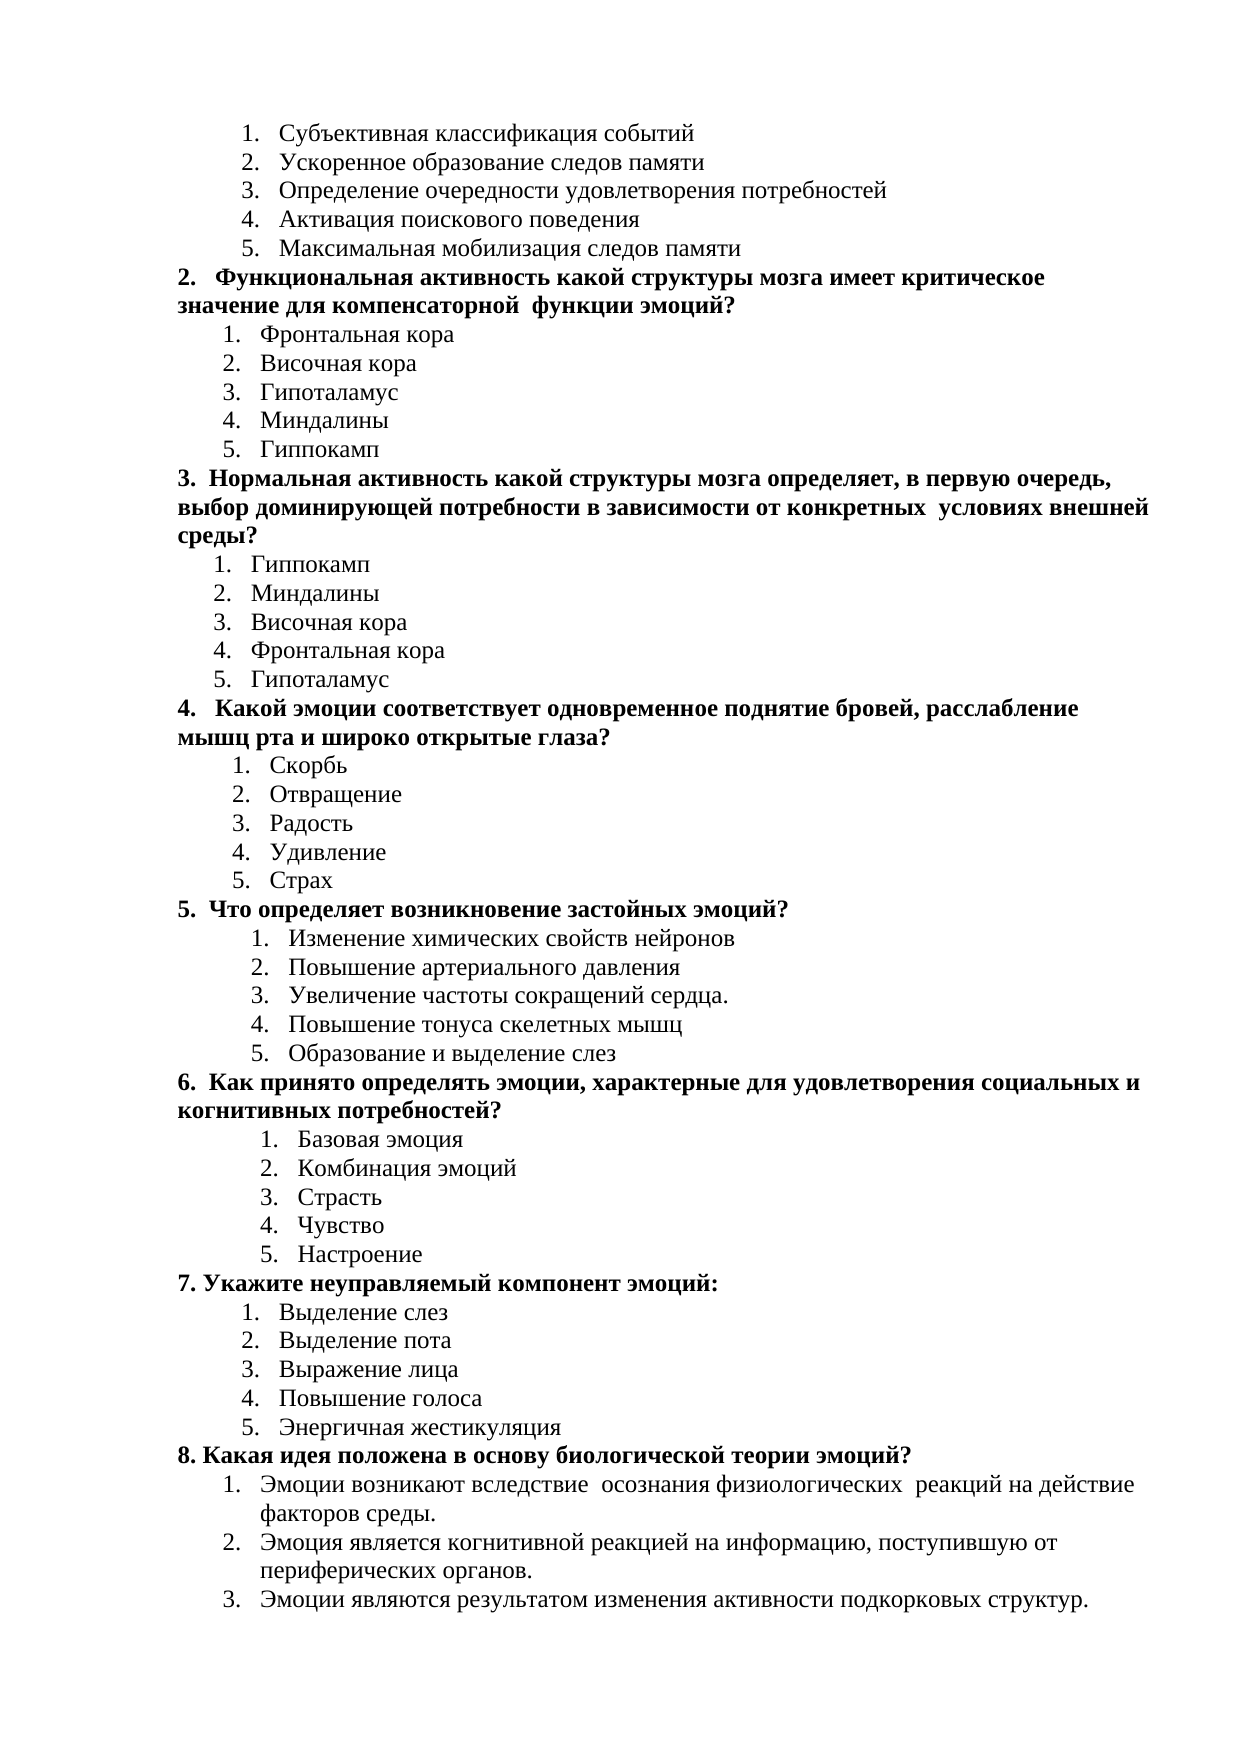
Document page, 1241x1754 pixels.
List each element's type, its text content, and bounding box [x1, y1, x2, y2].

list Гиппокамп [213, 549, 1152, 578]
text 7. Укажите неуправляемый компонент эмоций: [177, 1268, 1152, 1297]
text 2. Функциональная активность какой структуры мозга имеет критическое значение для компенсаторной функции эмоций? [177, 262, 1152, 319]
list Комбинация эмоций [260, 1153, 1152, 1182]
list Чувство [260, 1211, 1152, 1239]
list Увеличение частоты сокращений сердца. [251, 981, 1152, 1009]
list Гипоталамус [213, 664, 1152, 693]
list Выделение слез [241, 1297, 1152, 1326]
list Энергичная жестикуляция [241, 1412, 1152, 1441]
list Максимальная мобилизация следов памяти [241, 233, 1152, 262]
list Активация поискового поведения [241, 204, 1152, 233]
list Базовая эмоция [260, 1124, 1152, 1153]
list Ускоренное образование следов памяти [241, 147, 1152, 176]
list Повышение голоса [241, 1383, 1152, 1412]
list Выделение пота [241, 1326, 1152, 1354]
text 5. Что определяет возникновение застойных эмоций? [177, 894, 1152, 923]
text 3. Нормальная активность какой структуры мозга определяет, в первую очередь, выбор доминирующей потребности в зависимости от конкретных условиях внешней среды? [177, 463, 1152, 549]
list Настроение [260, 1239, 1152, 1268]
list Гипоталамус [222, 377, 1152, 406]
list Миндалины [213, 578, 1152, 607]
list Выражение лица [241, 1354, 1152, 1383]
list Эмоции возникают вследствие осознания физиологических реакций на действие факторов среды. [222, 1469, 1152, 1527]
text 6. Как принято определять эмоции, характерные для удовлетворения социальных и когнитивных потребностей? [177, 1067, 1152, 1124]
list Страх [232, 866, 1152, 894]
list Повышение тонуса скелетных мышц [251, 1009, 1152, 1038]
list Субъективная классификация событий [241, 118, 1152, 147]
list Миндалины [222, 406, 1152, 434]
text 8. Какая идея положена в основу биологической теории эмоций? [177, 1441, 1152, 1469]
list Скорбь [232, 751, 1152, 779]
list Отвращение [232, 779, 1152, 808]
list Эмоции являются результатом изменения активности подкорковых структур. [222, 1584, 1152, 1613]
list Образование и выделение слез [251, 1038, 1152, 1067]
list Изменение химических свойств нейронов [251, 923, 1152, 952]
list Височная кора [213, 607, 1152, 636]
list Эмоция является когнитивной реакцией на информацию, поступившую от периферических органов. [222, 1527, 1152, 1584]
list Фронтальная кора [222, 319, 1152, 348]
list Гиппокамп [222, 434, 1152, 463]
list Фронтальная кора [213, 636, 1152, 664]
list Удивление [232, 837, 1152, 866]
list Повышение артериального давления [251, 952, 1152, 981]
list Височная кора [222, 348, 1152, 377]
list Определение очередности удовлетворения потребностей [241, 176, 1152, 204]
list Страсть [260, 1182, 1152, 1211]
list Радость [232, 808, 1152, 837]
text 4. Какой эмоции соответствует одновременное поднятие бровей, расслабление мышц рта и широко открытые глаза? [177, 693, 1152, 751]
